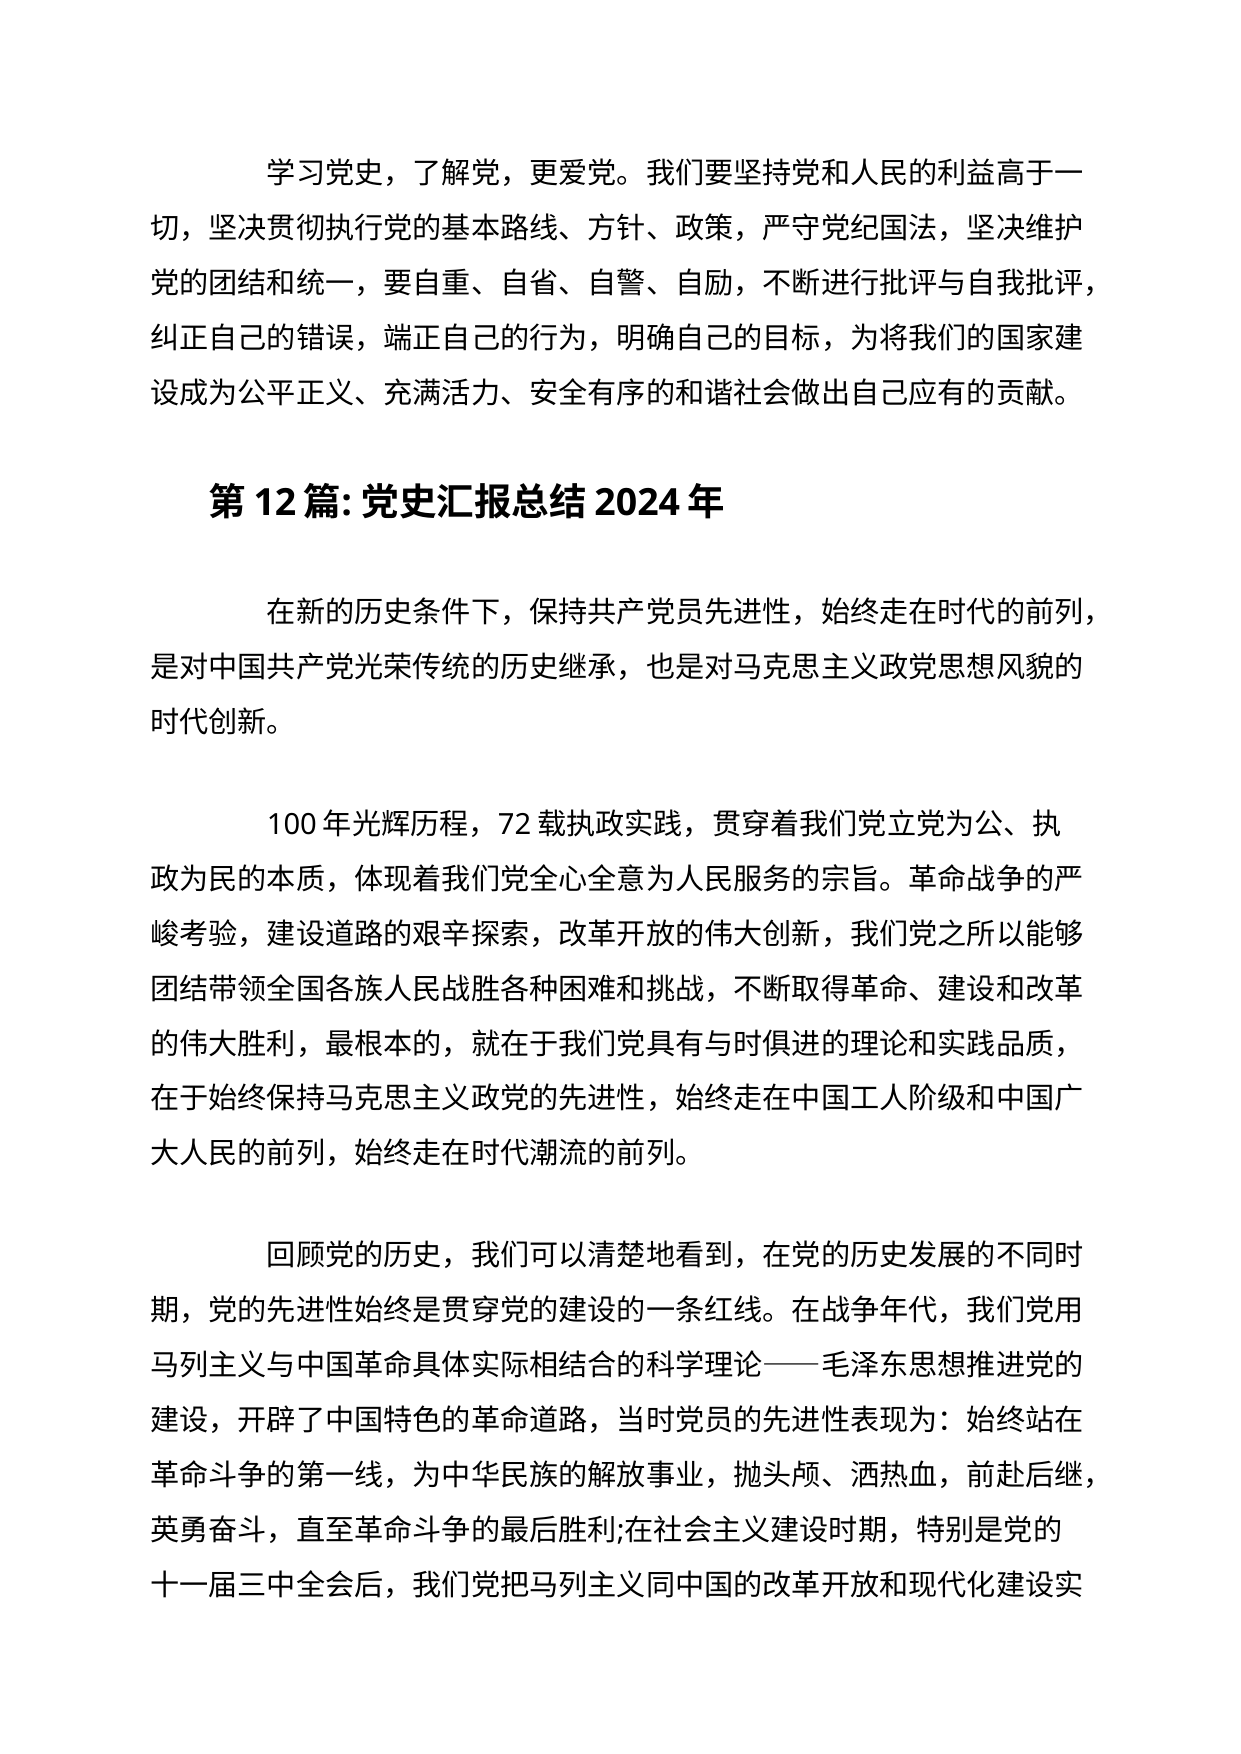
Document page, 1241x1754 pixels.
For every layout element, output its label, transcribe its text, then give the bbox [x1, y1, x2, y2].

text 100年光辉历程，72载执政实践，贯穿着我们党立党为公、执政为民的本质，体现着我们党全心全意为人民服务的宗旨。革命战争的严峻考验，建设道路的艰辛探索，改革开放的伟大创新，我们党之所以能够团结带领全国各族人民战胜各种困难和挑战，不断取得革命、建设和改革的伟大胜利，最根本的，就在于我们党具有与时俱进的理论和实践品质，在于始终保持马克思主义政党的先进性，始终走在中国工人阶级和中国广大人民的前列，始终走在时代潮流的前列。 [150, 801, 1090, 1172]
text 学习党史，了解党，更爱党。我们要坚持党和人民的利益高于一切，坚决贯彻执行党的基本路线、方针、政策，严守党纪国法，坚决维护党的团结和统一，要自重、自省、自警、自励，不断进行批评与自我批评，纠正自己的错误，端正自己的行为，明确自己的目标，为将我们的国家建设成为公平正义、充满活力、安全有序的和谐社会做出自己应有的贡献。 [150, 150, 1090, 412]
text 在新的历史条件下，保持共产党员先进性，始终走在时代的前列，是对中国共产党光荣传统的历史继承，也是对马克思主义政党思想风貌的时代创新。 [150, 589, 1090, 741]
text 第12篇: 党史汇报总结2024年 [150, 471, 1090, 526]
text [150, 1232, 1090, 1603]
